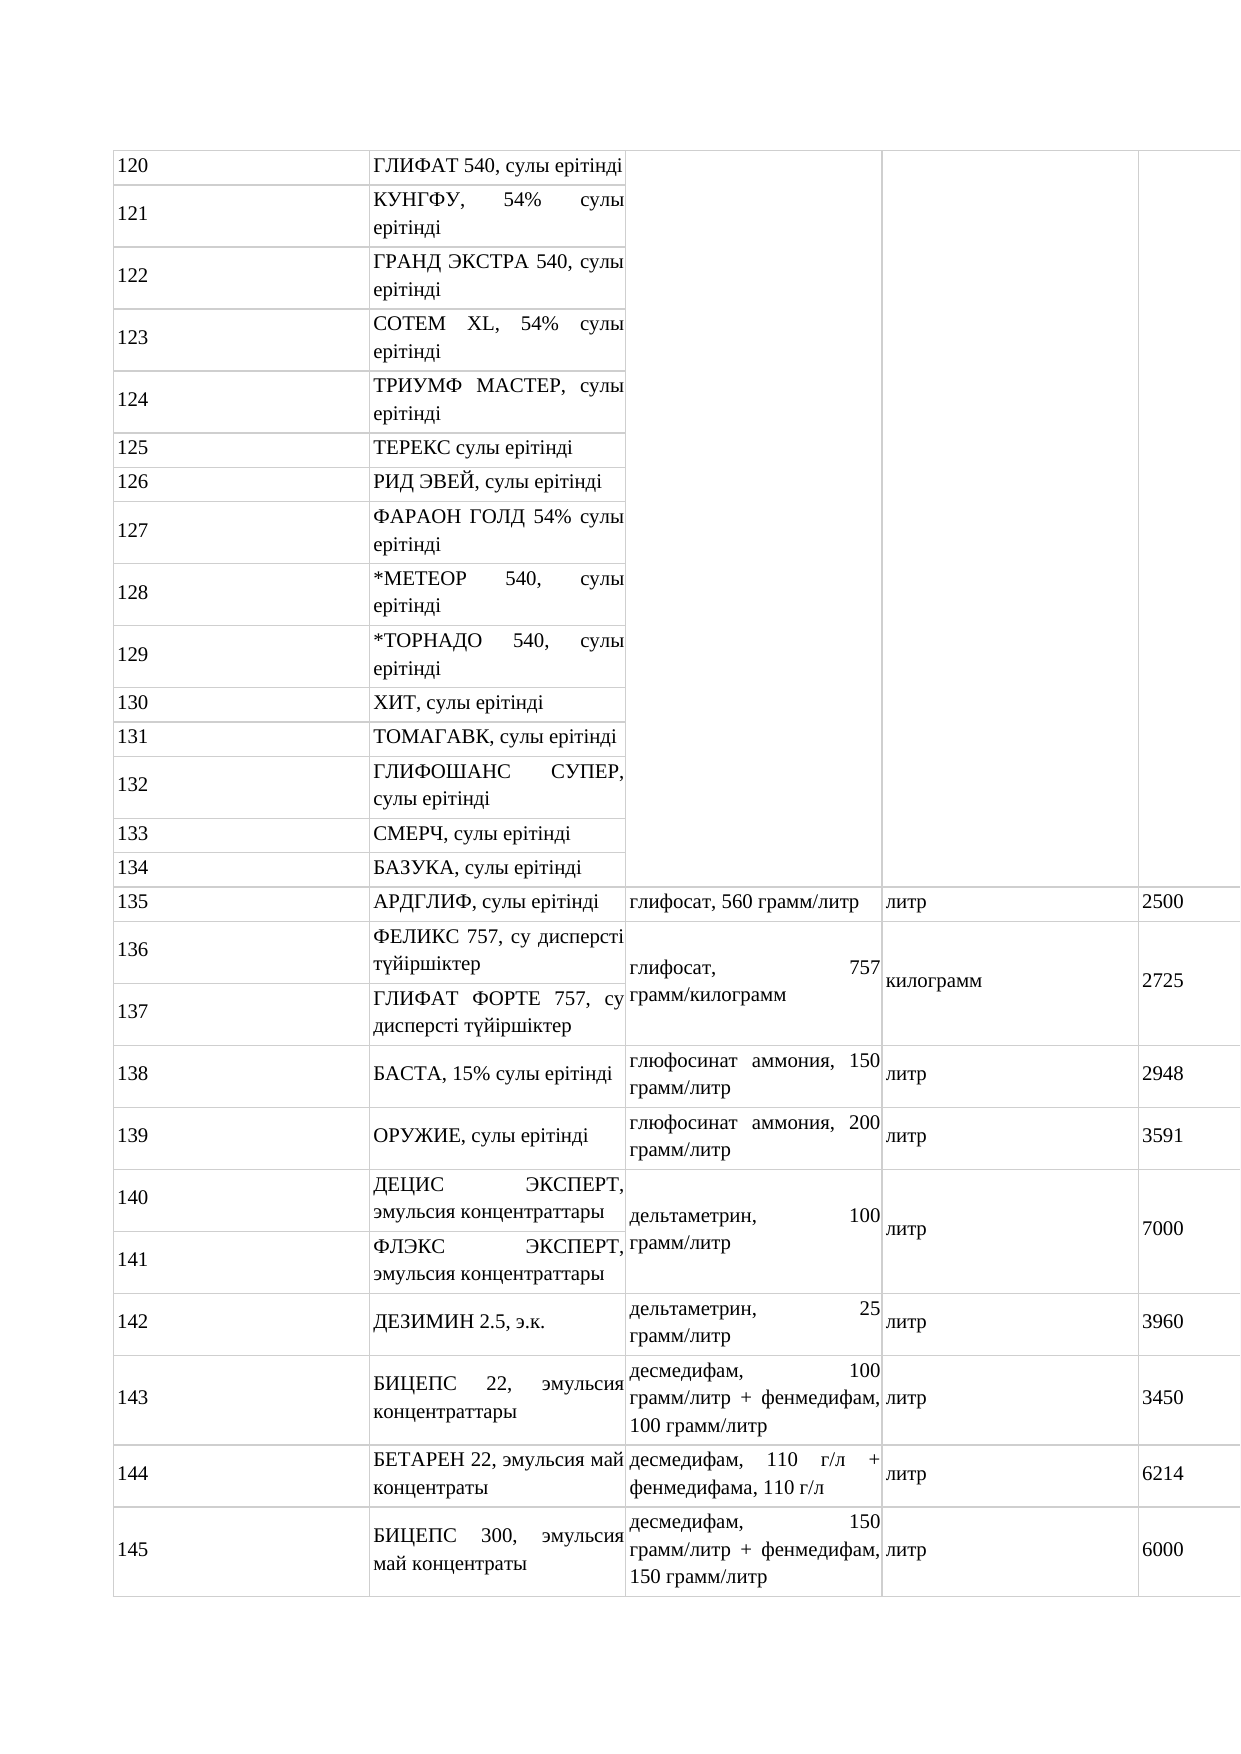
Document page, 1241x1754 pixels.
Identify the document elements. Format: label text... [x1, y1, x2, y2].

table_cell 120 [114, 151, 369, 184]
table_cell литр [883, 888, 1138, 921]
table_cell БИЦЕПС 22, эмульсия концентраттары [370, 1356, 625, 1444]
table_cell 126 [114, 468, 369, 501]
table_cell ФЛЭКС ЭКСПЕРТ, эмульсия концентраттары [370, 1232, 625, 1293]
table_cell 122 [114, 248, 369, 308]
table_cell ДЕЗИМИН 2.5, э.к. [370, 1294, 625, 1355]
table_cell десмедифам, 110 г/л + фенмедифама, 110 г/л [626, 1446, 881, 1506]
table_cell ФЕЛИКС 757, су дисперсті түйіршіктер [370, 922, 625, 983]
table_cell 128 [114, 564, 369, 625]
table_cell КУНГФУ, 54% сулы ерітінді [370, 186, 625, 246]
table_cell килограмм [883, 922, 1138, 1045]
table_cell 2725 [1139, 922, 1240, 1045]
table_cell литр [883, 1046, 1138, 1107]
table_cell 2948 [1139, 1046, 1240, 1107]
table_cell ТОМАГАВК, сулы ерітінді [370, 723, 625, 756]
table_cell 123 [114, 310, 369, 370]
table_cell 3960 [1139, 1294, 1240, 1355]
table_cell БЕТАРЕН 22, эмульсия май концентраты [370, 1446, 625, 1506]
table_cell ТЕРЕКС сулы ерітінді [370, 434, 625, 467]
table_cell 138 [114, 1046, 369, 1107]
table_cell глюфосинат аммония, 150 грамм/литр [626, 1046, 881, 1107]
table_cell 129 [114, 626, 369, 687]
table_cell литр [883, 1508, 1138, 1596]
table_cell 2500 [1139, 888, 1240, 921]
table_cell 139 [114, 1108, 369, 1169]
table_cell 142 [114, 1294, 369, 1355]
table_cell литр [883, 1108, 1138, 1169]
table_cell литр [883, 1294, 1138, 1355]
table_cell БАЗУКА, сулы ерітінді [370, 853, 625, 886]
table_cell РИД ЭВЕЙ, сулы ерітінді [370, 468, 625, 501]
table_cell 7000 [1139, 1170, 1240, 1293]
table_cell БАСТА, 15% сулы ерітінді [370, 1046, 625, 1107]
table_cell десмедифам, 150 грамм/литр + фенмедифам, 150 грамм/литр [626, 1508, 881, 1596]
table_cell дельтаметрин, 100 грамм/литр [626, 1170, 881, 1293]
table_cell 6000 [1139, 1508, 1240, 1596]
table_cell литр [883, 1356, 1138, 1444]
table_cell 144 [114, 1446, 369, 1506]
table_cell 145 [114, 1508, 369, 1596]
table_cell СМЕРЧ, сулы ерітінді [370, 819, 625, 852]
table_cell 3450 [1139, 1356, 1240, 1444]
table_cell АРДГЛИФ, сулы ерітінді [370, 888, 625, 921]
table_cell 134 [114, 853, 369, 886]
table_cell 6214 [1139, 1446, 1240, 1506]
table_cell БИЦЕПС 300, эмульсия май концентраты [370, 1508, 625, 1596]
table_cell десмедифам, 100 грамм/литр + фенмедифам, 100 грамм/литр [626, 1356, 881, 1444]
table_cell 130 [114, 688, 369, 721]
table_cell 136 [114, 922, 369, 983]
table_cell ГРАНД ЭКСТРА 540, сулы ерітінді [370, 248, 625, 308]
table_cell 135 [114, 888, 369, 921]
table_cell 131 [114, 723, 369, 756]
table_cell дельтаметрин, 25 грамм/литр [626, 1294, 881, 1355]
table_cell ГЛИФАТ 540, сулы ерітінді [370, 151, 625, 184]
table_cell 132 [114, 757, 369, 818]
table_cell литр [883, 1446, 1138, 1506]
table_cell ОРУЖИЕ, сулы ерітінді [370, 1108, 625, 1169]
table_cell ХИТ, сулы ерітінді [370, 688, 625, 721]
table_cell ГЛИФАТ ФОРТЕ 757, су дисперсті түйіршіктер [370, 984, 625, 1045]
table_cell 125 [114, 434, 369, 467]
table_cell ГЛИФОШАНС СУПЕР, сулы ерітінді [370, 757, 625, 818]
table_cell литр [883, 1170, 1138, 1293]
table_cell *ТОРНАДО 540, сулы ерітінді [370, 626, 625, 687]
table_cell глифосат, 757 грамм/килограмм [626, 922, 881, 1045]
table_cell *МЕТЕОР 540, сулы ерітінді [370, 564, 625, 625]
table_cell 3591 [1139, 1108, 1240, 1169]
table_cell 133 [114, 819, 369, 852]
table_cell ТРИУМФ МАСТЕР, сулы ерітінді [370, 372, 625, 432]
table_cell ДЕЦИС ЭКСПЕРТ, эмульсия концентраттары [370, 1170, 625, 1231]
table_cell 141 [114, 1232, 369, 1293]
table_cell глифосат, 560 грамм/литр [626, 888, 881, 921]
table_cell 127 [114, 502, 369, 563]
table_cell 143 [114, 1356, 369, 1444]
table_cell 140 [114, 1170, 369, 1231]
table_cell глюфосинат аммония, 200 грамм/литр [626, 1108, 881, 1169]
table_cell 121 [114, 186, 369, 246]
table_cell ФАРАОН ГОЛД 54% сулы ерітінді [370, 502, 625, 563]
table_cell COTEM XL, 54% сулы ерітінді [370, 310, 625, 370]
table_cell 137 [114, 984, 369, 1045]
table_cell 124 [114, 372, 369, 432]
